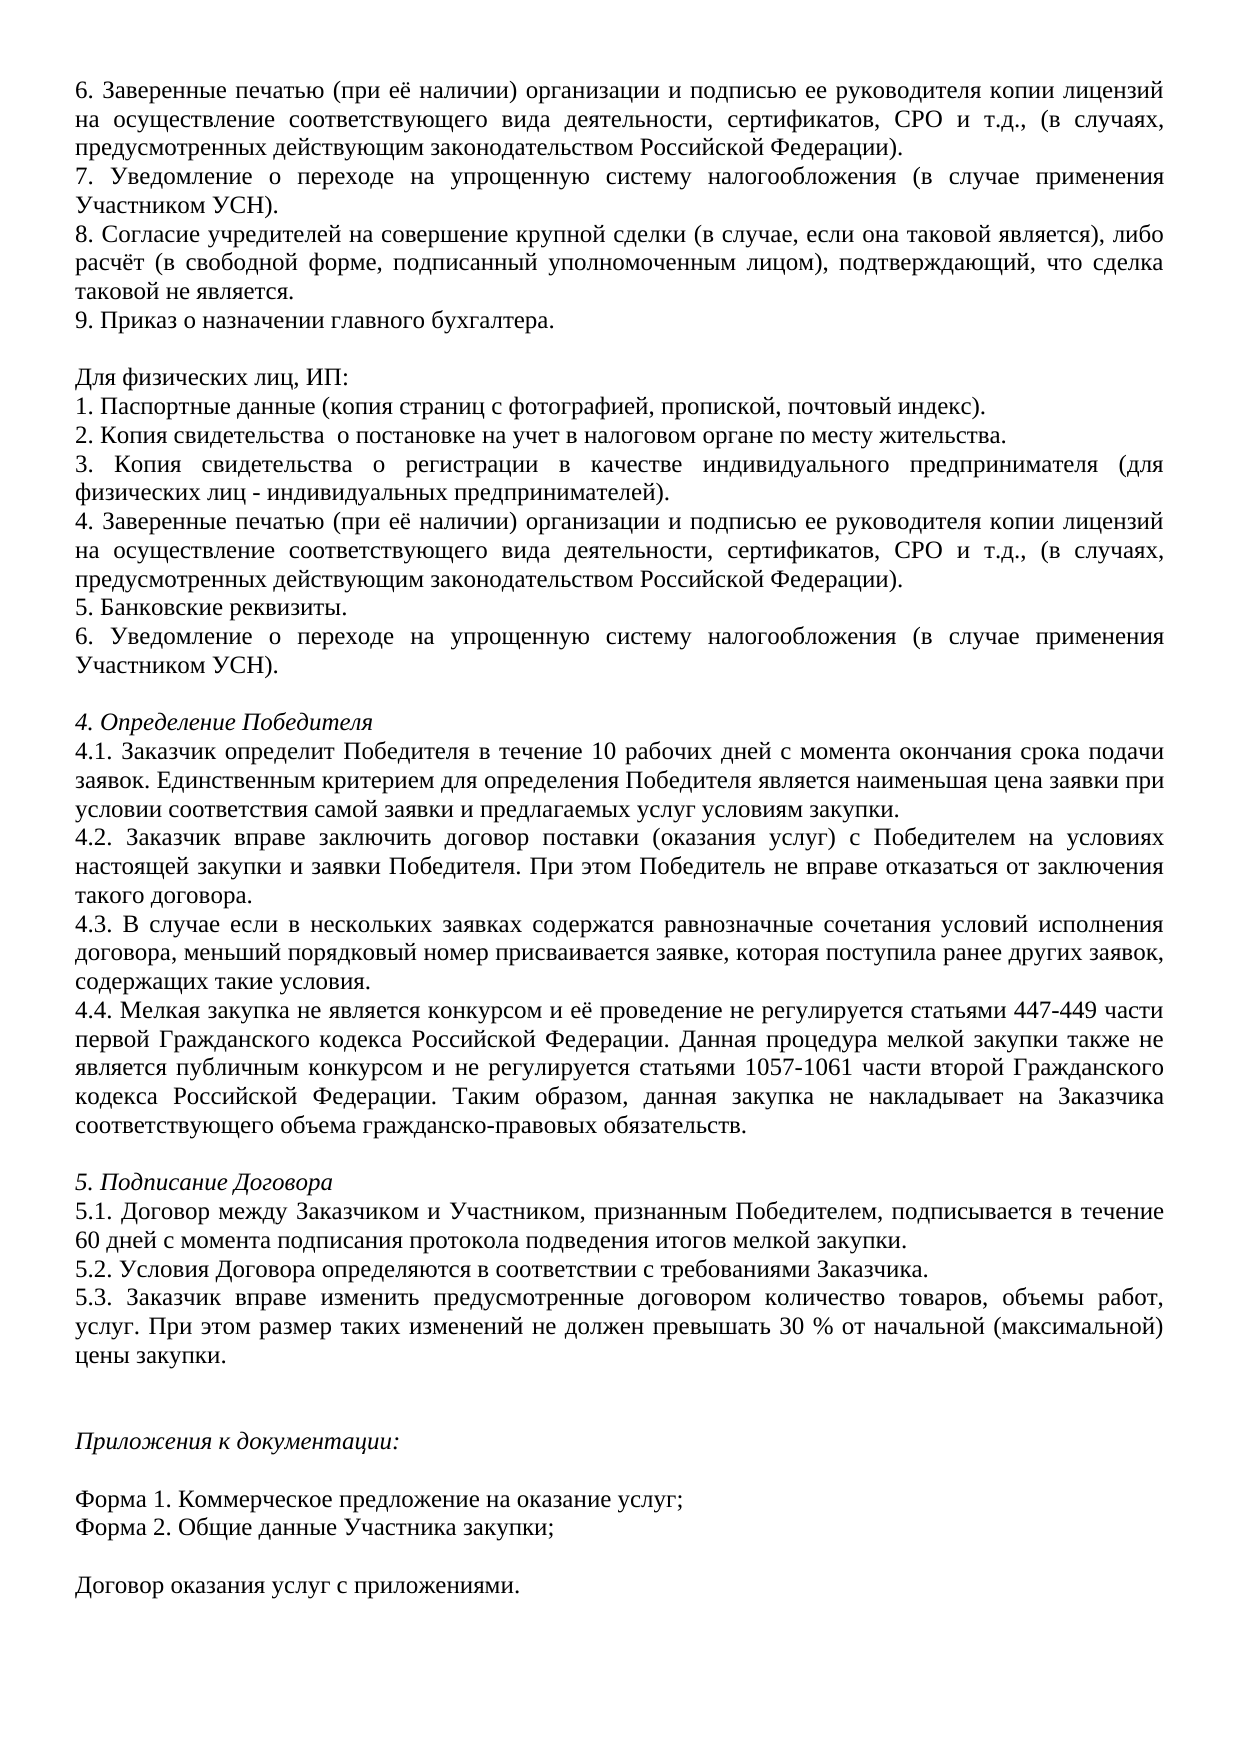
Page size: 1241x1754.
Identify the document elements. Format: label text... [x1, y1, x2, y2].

text 5.3. Заказчик вправе изменить предусмотренные договором количество товаров, объемы работ, услуг. При этом размер таких изменений не должен превышать 30 % от начальной (максимальной) цены закупки. [75, 1282, 1165, 1369]
text Приложения к документации: [75, 1426, 1165, 1455]
text 4. Заверенные печатью (при её наличии) организации и подписью ее руководителя копии лицензий на осуществление соответствующего вида деятельности, сертификатов, СРО и т.д., (в случаях, предусмотренных действующим законодательством Российской Федерации). [75, 506, 1165, 592]
text Форма 1. Коммерческое предложение на оказание услуг; [75, 1484, 1165, 1512]
text 7. Уведомление о переходе на упрощенную систему налогообложения (в случае применения Участником УСН). [75, 161, 1165, 219]
text 3. Копия свидетельства о регистрации в качестве индивидуального предпринимателя (для физических лиц - индивидуальных предпринимателей). [75, 449, 1165, 506]
text 6. Заверенные печатью (при её наличии) организации и подписью ее руководителя копии лицензий на осуществление соответствующего вида деятельности, сертификатов, СРО и т.д., (в случаях, предусмотренных действующим законодательством Российской Федерации). [75, 75, 1165, 161]
text 9. Приказ о назначении главного бухгалтера. [75, 305, 1165, 334]
text 5.2. Условия Договора определяются в соответствии с требованиями Заказчика. [75, 1254, 1165, 1282]
text Для физических лиц, ИП: [75, 362, 1165, 391]
text 6. Уведомление о переходе на упрощенную систему налогообложения (в случае применения Участником УСН). [75, 621, 1165, 679]
text 4.2. Заказчик вправе заключить договор поставки (оказания услуг) с Победителем на условиях настоящей закупки и заявки Победителя. При этом Победитель не вправе отказаться от заключения такого договора. [75, 822, 1165, 909]
text 5.1. Договор между Заказчиком и Участником, признанным Победителем, подписывается в течение 60 дней с момента подписания протокола подведения итогов мелкой закупки. [75, 1196, 1165, 1254]
text 4.1. Заказчик определит Победителя в течение 10 рабочих дней с момента окончания срока подачи заявок. Единственным критерием для определения Победителя является наименьшая цена заявки при условии соответствия самой заявки и предлагаемых услуг условиям закупки. [75, 736, 1165, 822]
text 2. Копия свидетельства о постановке на учет в налоговом органе по месту жительства. [75, 420, 1165, 449]
text 5. Банковские реквизиты. [75, 592, 1165, 621]
text 4.3. В случае если в нескольких заявках содержатся равнозначные сочетания условий исполнения договора, меньший порядковый номер присваивается заявке, которая поступила ранее других заявок, содержащих такие условия. [75, 909, 1165, 995]
text 1. Паспортные данные (копия страниц с фотографией, пропиской, почтовый индекс). [75, 391, 1165, 420]
text 8. Согласие учредителей на совершение крупной сделки (в случае, если она таковой является), либо расчёт (в свободной форме, подписанный уполномоченным лицом), подтверждающий, что сделка таковой не является. [75, 219, 1165, 305]
text 4. Определение Победителя [75, 707, 1165, 736]
text Форма 2. Общие данные Участника закупки; [75, 1512, 1165, 1541]
text 5. Подписание Договора [75, 1167, 1165, 1196]
text 4.4. Мелкая закупка не является конкурсом и её проведение не регулируется статьями 447-449 части первой Гражданского кодекса Российской Федерации. Данная процедура мелкой закупки также не является публичным конкурсом и не регулируется статьями 1057-1061 части второй Гражданского кодекса Российской Федерации. Таким образом, данная закупка не накладывает на Заказчика соответствующего объема гражданско-правовых обязательств. [75, 995, 1165, 1139]
text Договор оказания услуг с приложениями. [75, 1570, 1165, 1599]
